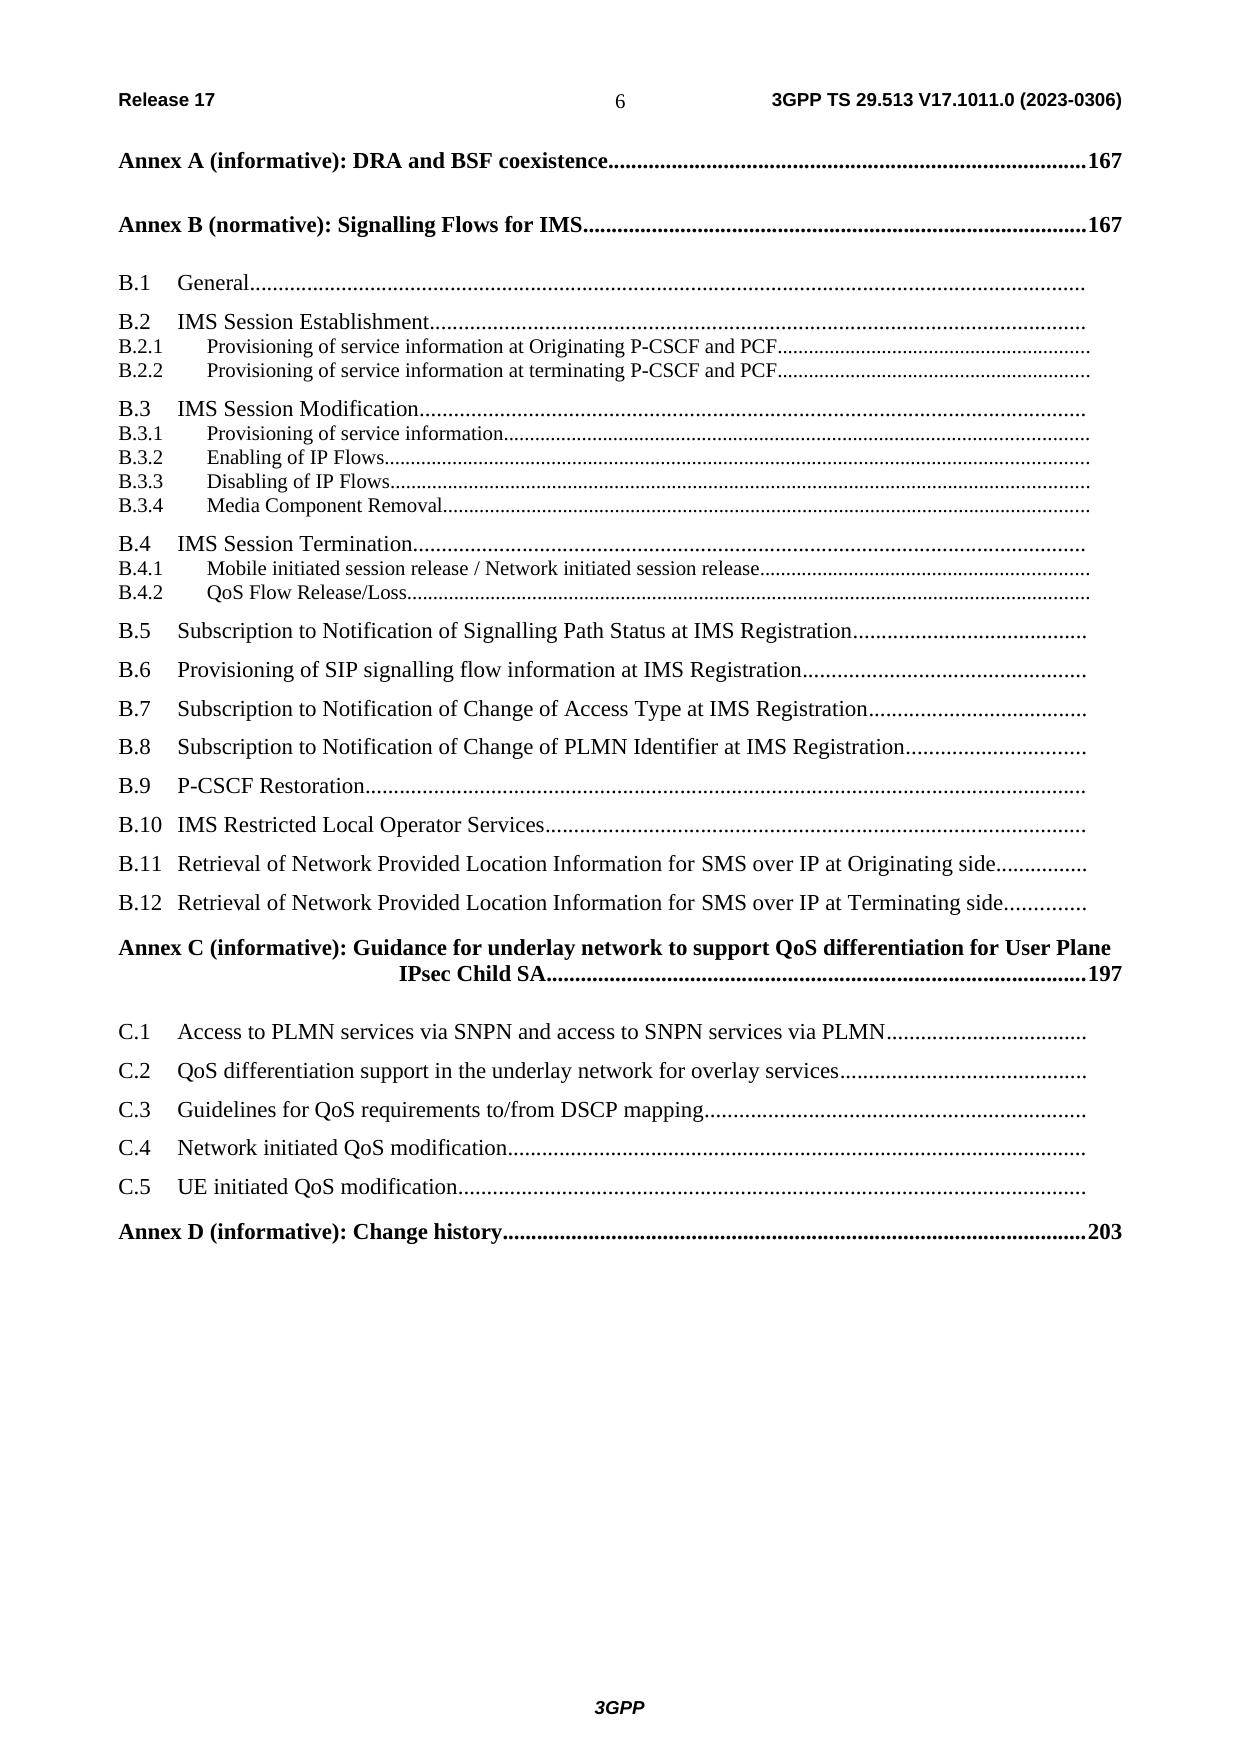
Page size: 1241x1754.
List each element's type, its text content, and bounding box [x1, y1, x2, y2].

text B.1 General 168 [118, 269, 1078, 295]
text B.7 Subscription to Notification of Change of Access Type at IMS Registration 191 [118, 694, 1078, 721]
text C.4 Network initiated QoS modification 199 [118, 1134, 1078, 1161]
text B.2.2 Provisioning of service information at terminating P-CSCF and PCF 173 [118, 358, 1078, 382]
text C.5 UE initiated QoS modification 200 [118, 1173, 1078, 1200]
text C.1 Access to PLMN services via SNPN and access to SNPN services via PLMN 197 [118, 1018, 1078, 1044]
text C.2 QoS differentiation support in the underlay network for overlay services 197 [118, 1057, 1078, 1083]
text Annex B (normative): Signalling Flows for IMS 167 [118, 211, 1122, 238]
text B.2 IMS Session Establishment 168 [118, 308, 1078, 334]
text B.5 Subscription to Notification of Signalling Path Status at IMS Registration 188 [118, 617, 1078, 643]
text Annex A (informative): DRA and BSF coexistence 167 [118, 147, 1122, 174]
text B.3 IMS Session Modification 178 [118, 395, 1078, 421]
text B.3.2 Enabling of IP Flows 183 [118, 445, 1078, 469]
text B.10 IMS Restricted Local Operator Services 194 [118, 811, 1078, 837]
text B.9 P-CSCF Restoration 193 [118, 772, 1078, 799]
text B.8 Subscription to Notification of Change of PLMN Identifier at IMS Registration 192 [118, 733, 1078, 760]
text B.3.4 Media Component Removal 185 [118, 493, 1078, 517]
text Annex D (informative): Change history 203 [118, 1218, 1122, 1245]
text B.6 Provisioning of SIP signalling flow information at IMS Registration 190 [118, 656, 1078, 682]
text B.4.1 Mobile initiated session release / Network initiated session release 186 [118, 556, 1078, 580]
text B.4 IMS Session Termination 186 [118, 530, 1078, 556]
text C.3 Guidelines for QoS requirements to/from DSCP mapping 198 [118, 1096, 1078, 1122]
text B.4.2 QoS Flow Release/Loss 188 [118, 580, 1078, 604]
text B.3.1 Provisioning of service information 178 [118, 421, 1078, 445]
text Annex C (informative): Guidance for underlay network to support QoS differentiation for User Plane IPsec Child SA 197 [118, 934, 1122, 987]
text B.11 Retrieval of Network Provided Location Information for SMS over IP at Originating side 194 [118, 850, 1078, 876]
text B.2.1 Provisioning of service information at Originating P-CSCF and PCF 168 [118, 334, 1078, 358]
text B.12 Retrieval of Network Provided Location Information for SMS over IP at Terminating side 196 [118, 889, 1078, 915]
text B.3.3 Disabling of IP Flows 184 [118, 469, 1078, 493]
